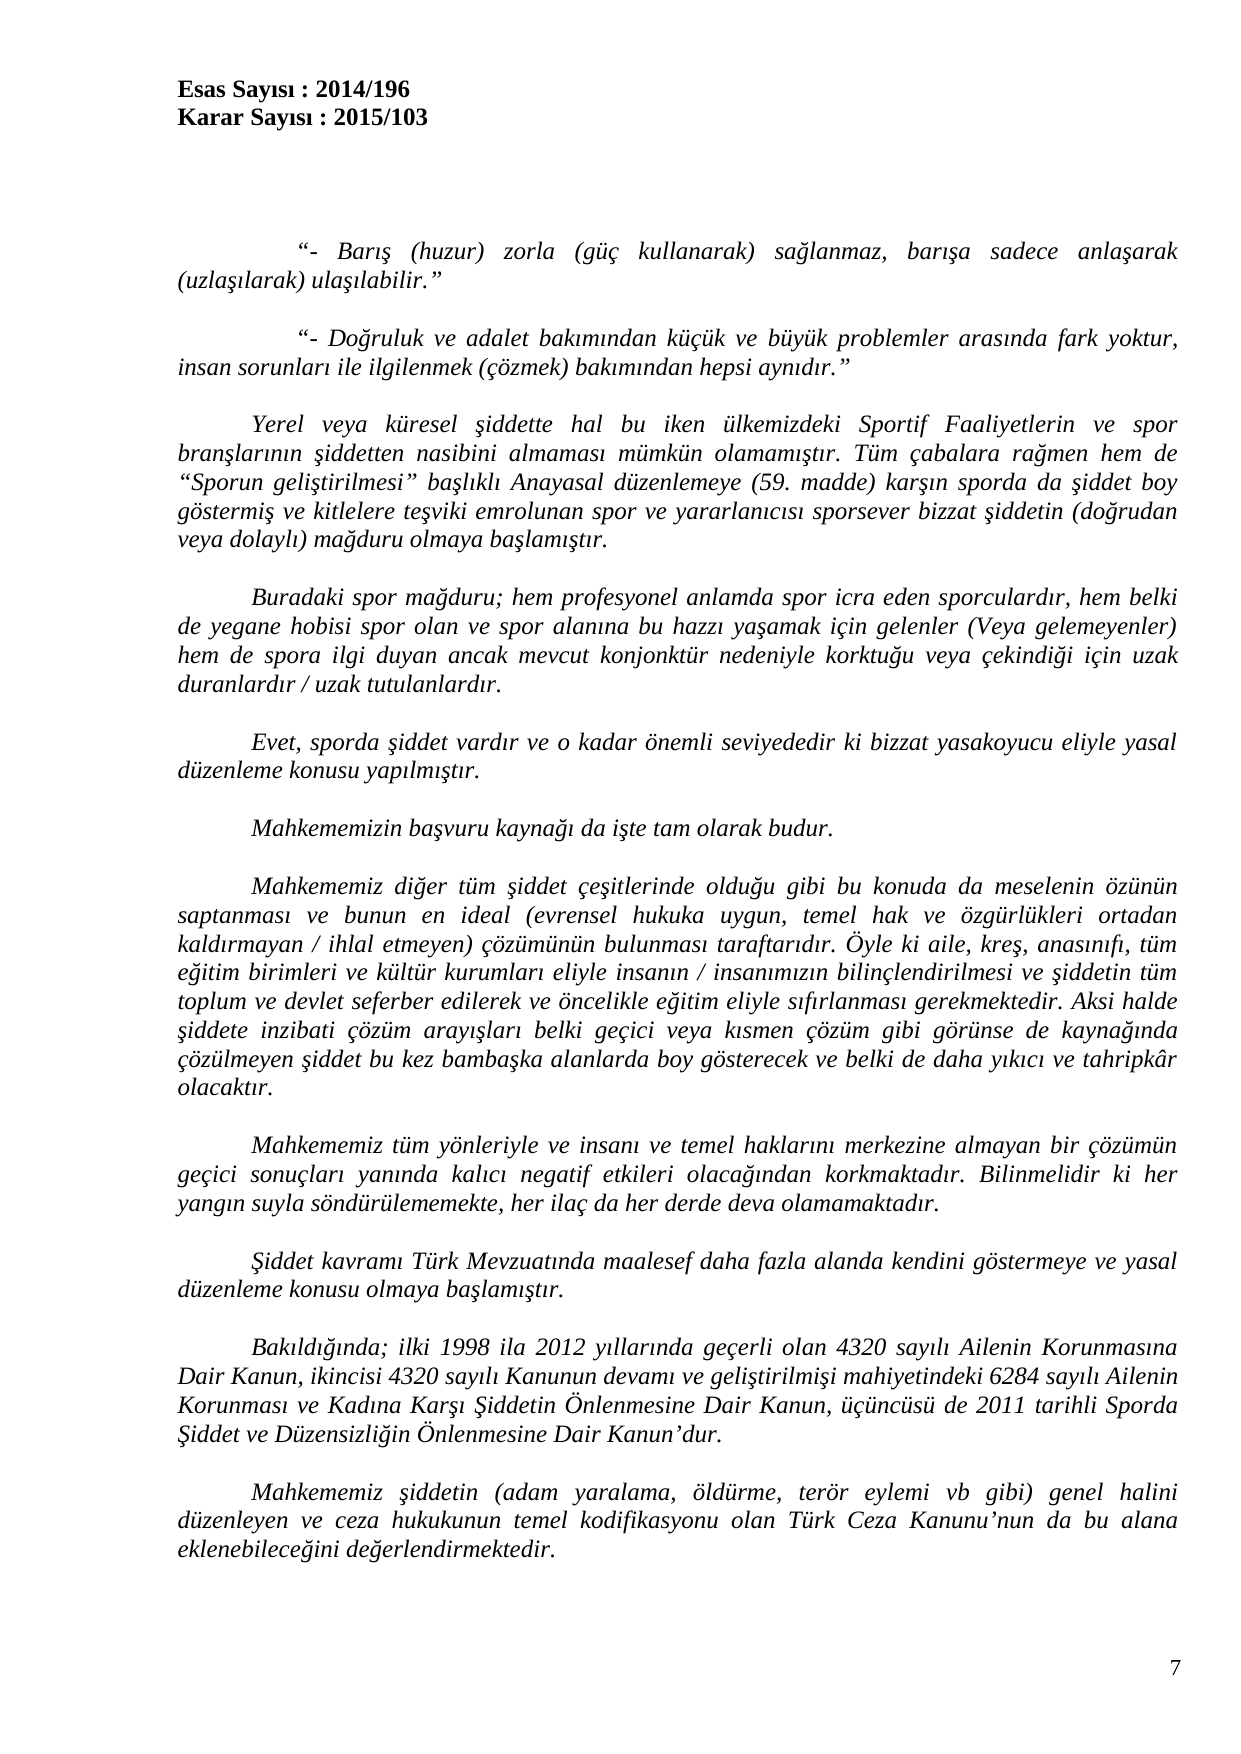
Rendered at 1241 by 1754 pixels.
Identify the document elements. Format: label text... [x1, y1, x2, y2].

text Mahkememizin başvuru kaynağı da işte tam olarak budur. [177, 813, 1181, 842]
text Evet, sporda şiddet vardır ve o kadar önemli seviyededir ki bizzat yasakoyucu eliyle yasal düzenleme konusu yapılmıştır. [177, 727, 1181, 784]
text “- Barış (huzur) zorla (güç kullanarak) sağlanmaz, barışa sadece anlaşarak (uzlaşılarak) ulaşılabilir.” [177, 236, 1181, 294]
text Şiddet kavramı Türk Mevzuatında maalesef daha fazla alanda kendini göstermeye ve yasal düzenleme konusu olmaya başlamıştır. [177, 1246, 1181, 1303]
text Mahkememiz tüm yönleriyle ve insanı ve temel haklarını merkezine almayan bir çözümün geçici sonuçları yanında kalıcı negatif etkileri olacağından korkmaktadır. Bilinmelidir ki her yangın suyla söndürülememekte, her ilaç da her derde deva olamamaktadır. [177, 1130, 1181, 1217]
text Yerel veya küresel şiddette hal bu iken ülkemizdeki Sportif Faaliyetlerin ve spor branşlarının şiddetten nasibini almaması mümkün olamamıştır. Tüm çabalara rağmen hem de “Sporun geliştirilmesi” başlıklı Anayasal düzenlemeye (59. madde) karşın sporda da şiddet boy göstermiş ve kitlelere teşviki emrolunan spor ve yararlanıcısı sporsever bizzat şiddetin (doğrudan veya dolaylı) mağduru olmaya başlamıştır. [177, 409, 1181, 553]
text Mahkememiz diğer tüm şiddet çeşitlerinde olduğu gibi bu konuda da meselenin özünün saptanması ve bunun en ideal (evrensel hukuka uygun, temel hak ve özgürlükleri ortadan kaldırmayan / ihlal etmeyen) çözümünün bulunması taraftarıdır. Öyle ki aile, kreş, anasınıfı, tüm eğitim birimleri ve kültür kurumları eliyle insanın / insanımızın bilinçlendirilmesi ve şiddetin tüm toplum ve devlet seferber edilerek ve öncelikle eğitim eliyle sıfırlanması gerekmektedir. Aksi halde şiddete inzibati çözüm arayışları belki geçici veya kısmen çözüm gibi görünse de kaynağında çözülmeyen şiddet bu kez bambaşka alanlarda boy gösterecek ve belki de daha yıkıcı ve tahripkâr olacaktır. [177, 871, 1181, 1101]
text Buradaki spor mağduru; hem profesyonel anlamda spor icra eden sporculardır, hem belki de yegane hobisi spor olan ve spor alanına bu hazzı yaşamak için gelenler (Veya gelemeyenler) hem de spora ilgi duyan ancak mevcut konjonktür nedeniyle korktuğu veya çekindiği için uzak duranlardır / uzak tutulanlardır. [177, 582, 1181, 697]
text Bakıldığında; ilki 1998 ila 2012 yıllarında geçerli olan 4320 sayılı Ailenin Korunmasına Dair Kanun, ikincisi 4320 sayılı Kanunun devamı ve geliştirilmişi mahiyetindeki 6284 sayılı Ailenin Korunması ve Kadına Karşı Şiddetin Önlenmesine Dair Kanun, üçüncüsü de 2011 tarihli Sporda Şiddet ve Düzensizliğin Önlenmesine Dair Kanun’dur. [177, 1332, 1181, 1447]
text Mahkememiz şiddetin (adam yaralama, öldürme, terör eylemi vb gibi) genel halini düzenleyen ve ceza hukukunun temel kodifikasyonu olan Türk Ceza Kanunu’nun da bu alana eklenebileceğini değerlendirmektedir. [177, 1477, 1181, 1563]
text “- Doğruluk ve adalet bakımından küçük ve büyük problemler arasında fark yoktur, insan sorunları ile ilgilenmek (çözmek) bakımından hepsi aynıdır.” [177, 323, 1181, 380]
